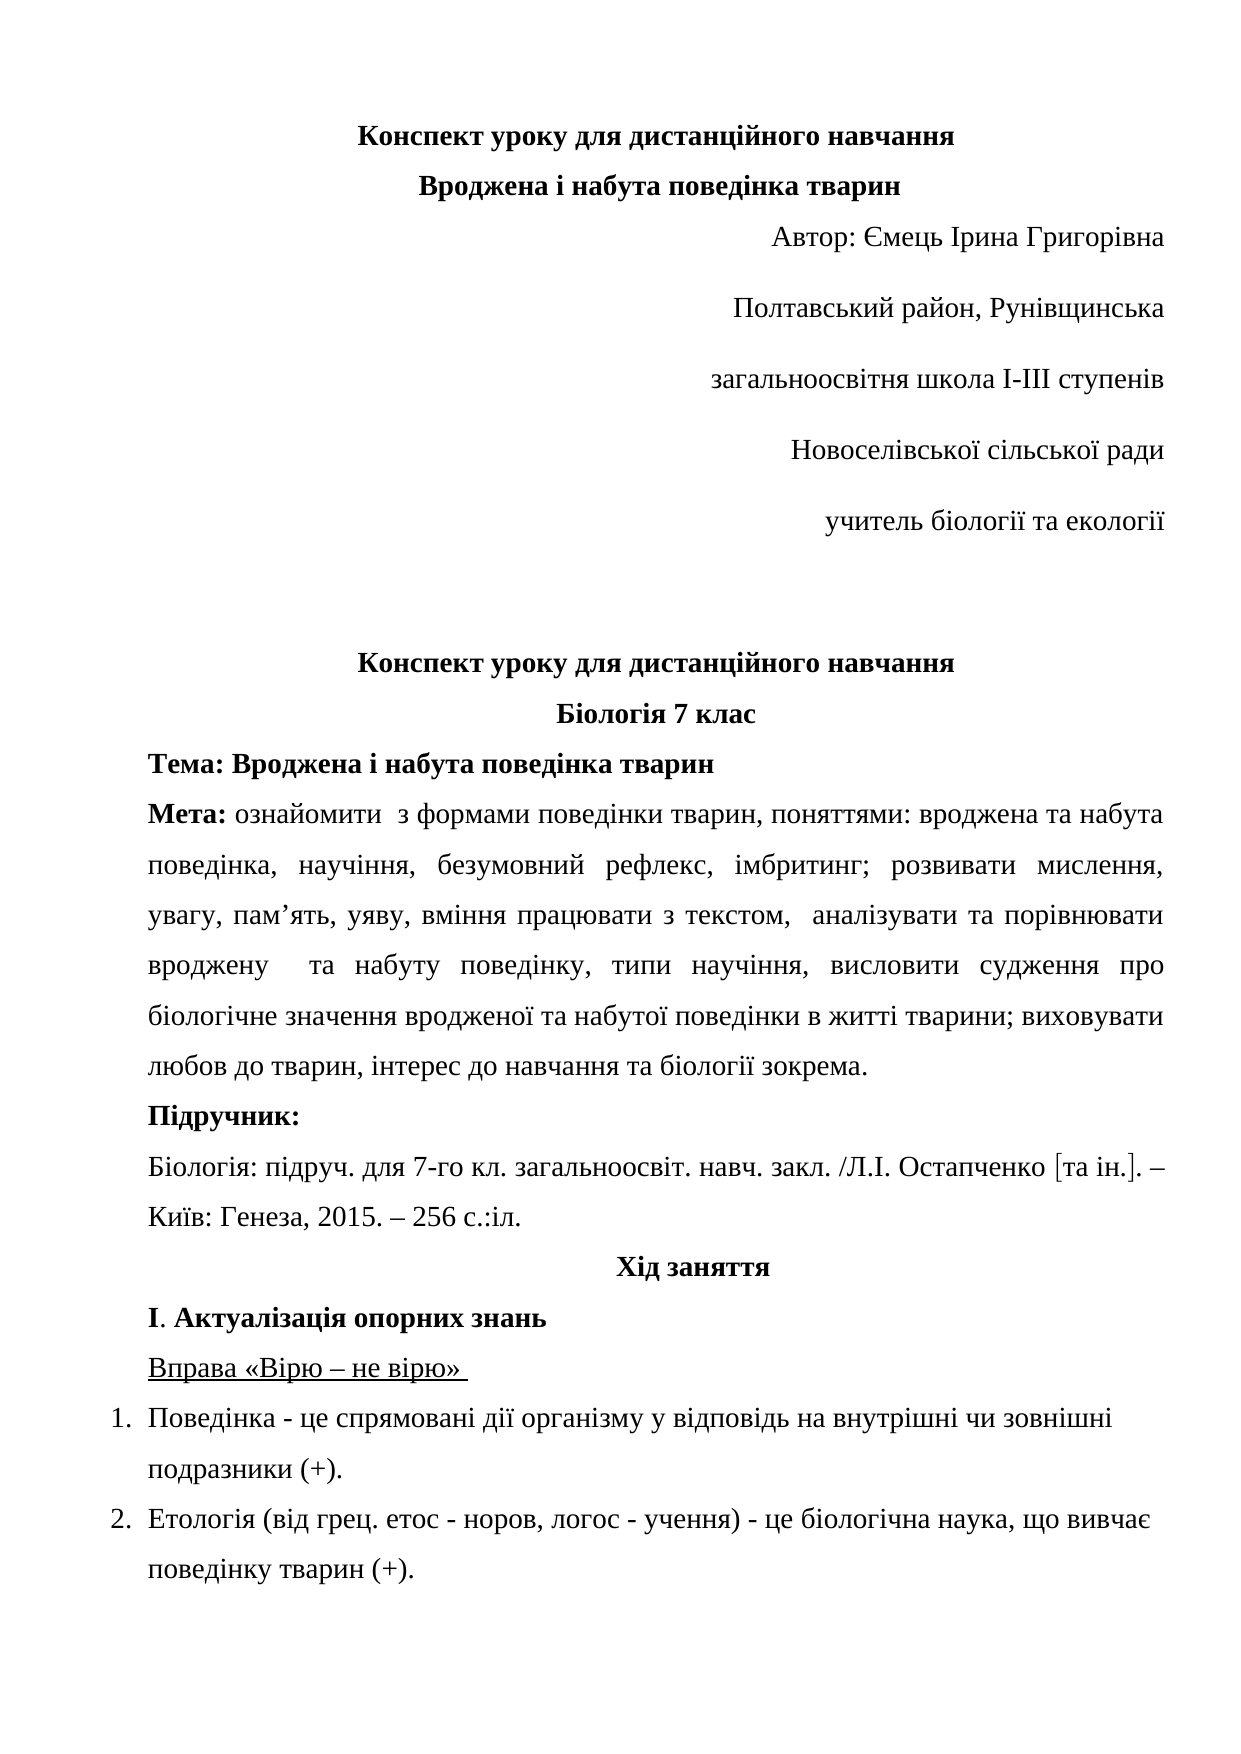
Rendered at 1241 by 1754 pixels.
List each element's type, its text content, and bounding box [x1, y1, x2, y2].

text загальноосвітня школа І-ІІІ ступенів [148, 361, 1164, 394]
text Конспект уроку для дистанційного навчання [148, 646, 1164, 679]
text Біологія 7 клас [148, 696, 1164, 729]
text учитель біології та екології [148, 503, 1164, 537]
text Автор: Ємець Ірина Григорівна [148, 219, 1164, 252]
text Конспект уроку для дистанційного навчання [148, 118, 1164, 152]
text Новоселівської сільської ради [148, 432, 1164, 466]
text Біологія: підруч. для 7-го кл. загальноосвіт. навч. закл. /Л.І. Остапченко та ін.. – Київ: Генеза, 2015. – 256 с.:іл. [148, 1149, 1164, 1233]
list Поведінка - це спрямовані дії організму у відповідь на внутрішні чи зовнішні подразники (+). [110, 1400, 1164, 1484]
text Мета: ознайомити з формами поведінки тварин, поняттями: вроджена та набута поведінка, научіння, безумовний рефлекс, імбритинг; розвивати мислення, увагу, пам’ять, уяву, вміння працювати з текстом, аналізувати та порівнювати вроджену та набуту поведінку, типи научіння, висловити судження про біологічне значення вродженої та набутої поведінки в житті тварини; виховувати любов до тварин, інтерес до навчання та біології зокрема. [148, 797, 1164, 1082]
text І. Актуалізація опорних знань [148, 1300, 1164, 1333]
text Тема: Вроджена і набута поведінка тварин [148, 746, 1164, 780]
text Вправа «Вірю – не вірю» [148, 1350, 1164, 1384]
text Полтавський район, Рунівщинська [148, 290, 1164, 323]
list Етологія (від грец. етос - норов, логос - учення) - це біологічна наука, що вивчає поведінку тварин (+). [110, 1501, 1164, 1585]
text Вроджена і набута поведінка тварин [148, 168, 1164, 202]
text Підручник: [148, 1098, 1164, 1132]
text Хід заняття [148, 1249, 1164, 1283]
